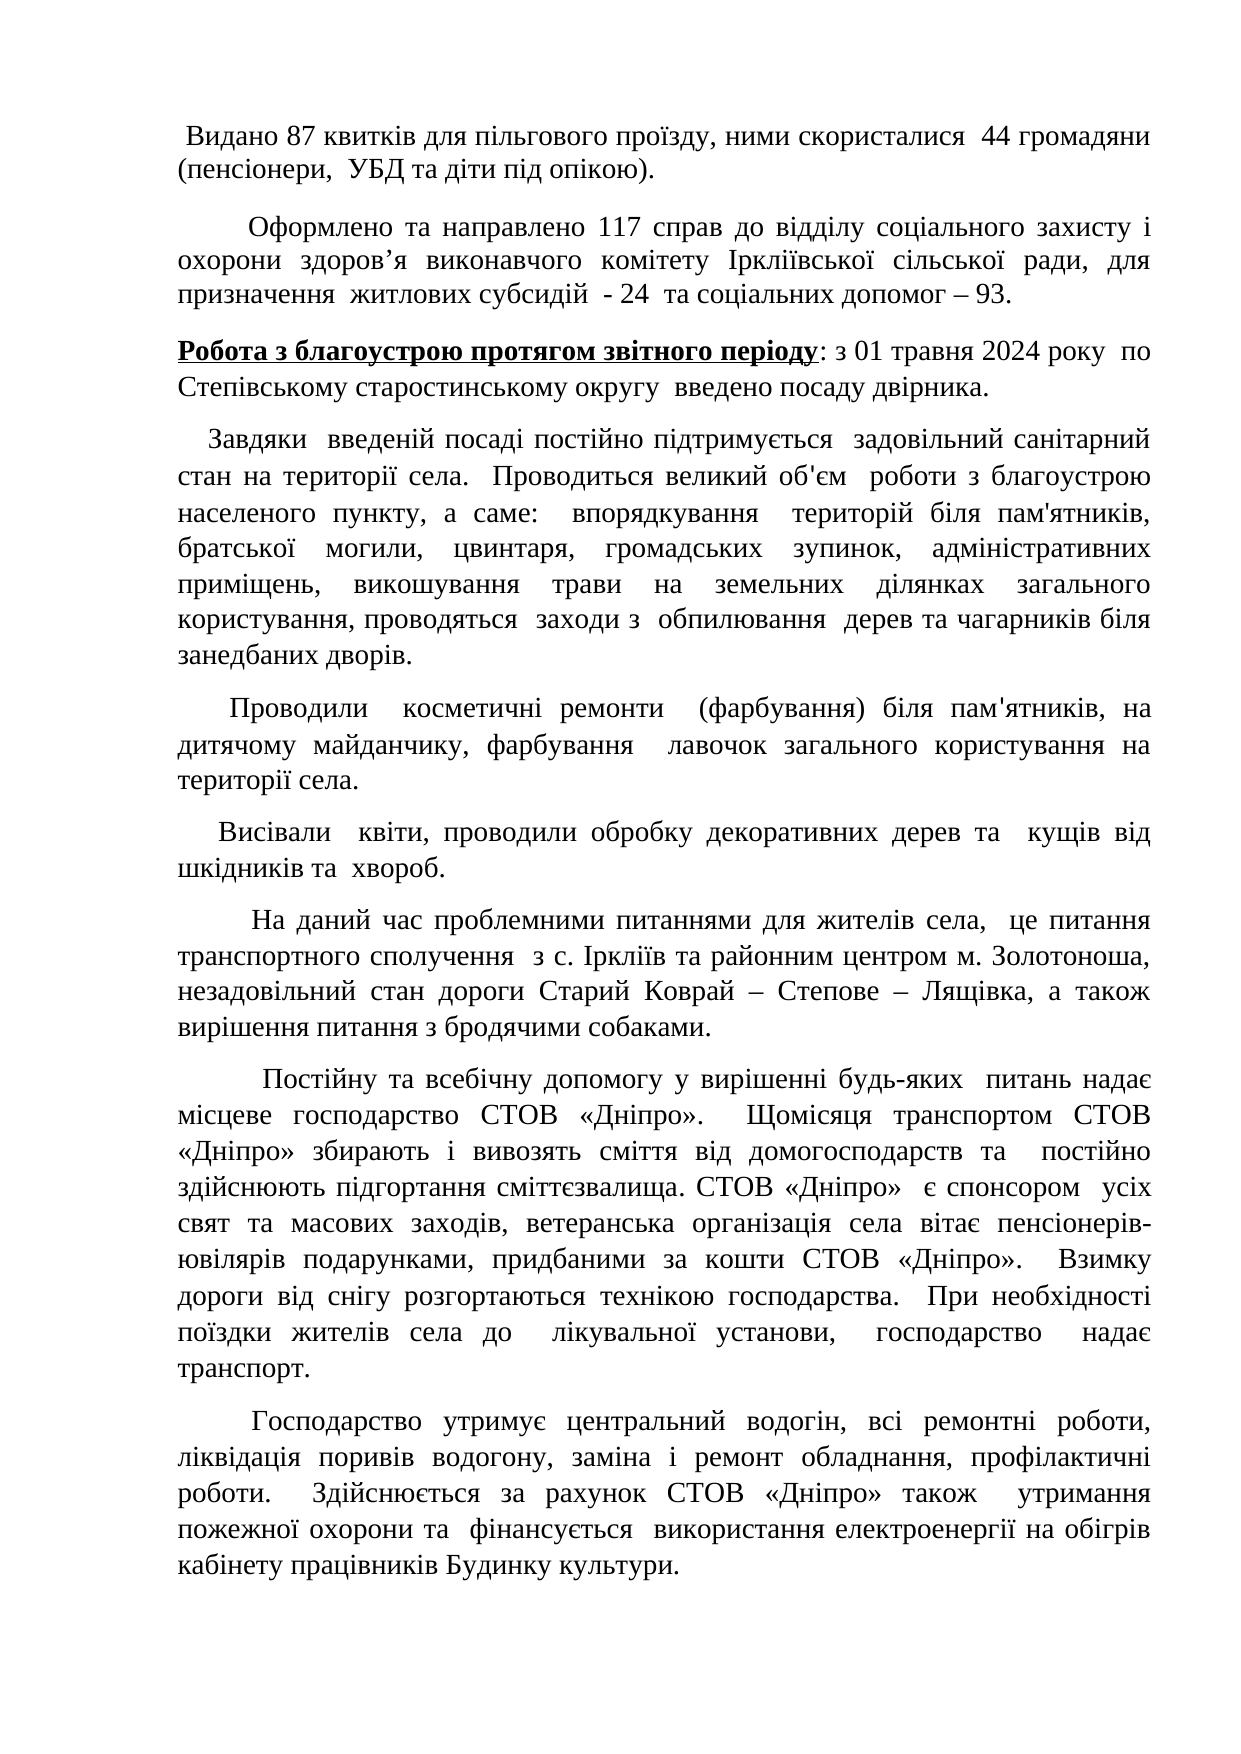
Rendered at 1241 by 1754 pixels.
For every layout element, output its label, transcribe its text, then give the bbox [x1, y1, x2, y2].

text Господарство утримує центральний водогін, всі ремонтні роботи, ліквідація поривів водогону, заміна і ремонт обладнання, профілактичні роботи. Здійснюється за рахунок СТОВ «Дніпро» також утримання пожежної охорони та фінансується використання електроенергії на обігрів кабінету працівників Будинку культури. [177, 1403, 1152, 1581]
text Постійну та всебічну допомогу у вирішенні будь-яких питань надає місцеве господарство СТОВ «Дніпро». Щомісяця транспортом СТОВ «Дніпро» збирають і вивозять сміття від домогосподарств та постійно здійснюють підгортання сміттєзвалища. СТОВ «Дніпро» є спонсором усіх свят та масових заходів, ветеранська організація села вітає пенсіонерів-ювілярів подарунками, придбаними за кошти СТОВ «Дніпро». Взимку дороги від снігу розгортаються технікою господарства. При необхідності поїздки жителів села до лікувальної установи, господарство надає транспорт. [177, 1061, 1152, 1384]
text Видано 87 квитків для пільгового проїзду, ними скористалися 44 громадяни (пенсіонери, УБД та діти під опікою). [177, 118, 1152, 185]
text На даний час проблемними питаннями для жителів села, це питання транспортного сполучення з с. Іркліїв та районним центром м. Золотоноша, незадовільний стан дороги Старий Коврай – Степове – Лящівка, а також вирішення питання з бродячими собаками. [177, 902, 1152, 1042]
text Висівали квіти, проводили обробку декоративних дерев та кущів від шкідників та хвороб. [177, 814, 1152, 883]
text Проводили косметичні ремонти (фарбування) біля пам'ятників, на дитячому майданчику, фарбування лавочок загального користування на території села. [177, 689, 1152, 796]
text Робота з благоустрою протягом звітного періоду: з 01 травня 2024 року по Степівському старостинському округу введено посаду двірника. [177, 333, 1152, 402]
text Завдяки введеній посаді постійно підтримується задовільний санітарний стан на території села. Проводиться великий об'єм роботи з благоустрою населеного пункту, а саме: впорядкування територій біля пам'ятників, братської могили, цвинтаря, громадських зупинок, адміністративних приміщень, викошування трави на земельних ділянках загального користування, проводяться заходи з обпилювання дерев та чагарників біля занедбаних дворів. [177, 422, 1152, 671]
text Оформлено та направлено 117 справ до відділу соціального захисту і охорони здоров’я виконавчого комітету Іркліївської сільської ради, для призначення житлових субсидій - 24 та соціальних допомог – 93. [177, 209, 1152, 309]
